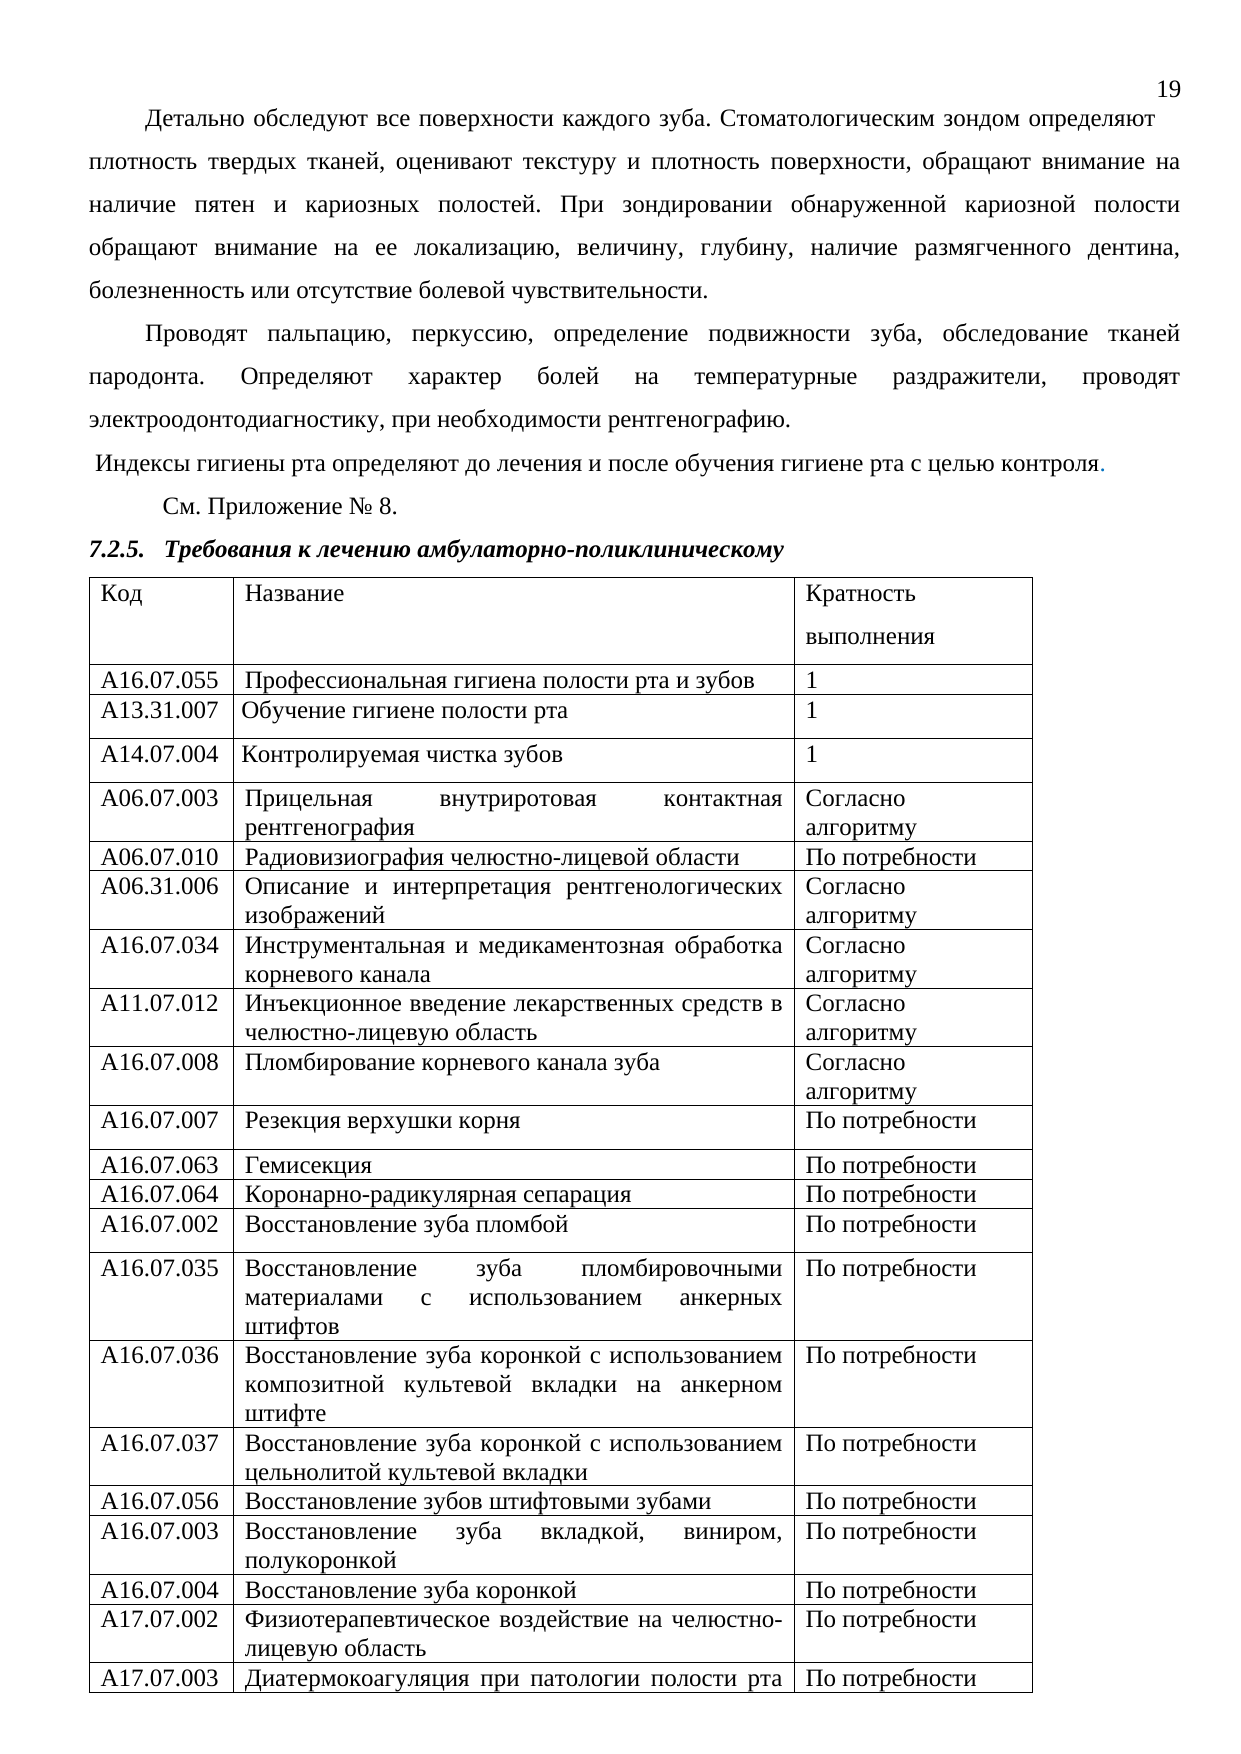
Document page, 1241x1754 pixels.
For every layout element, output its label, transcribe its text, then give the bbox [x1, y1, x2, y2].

table_cell Профессиональная гигиена полости рта и зубов [234, 665, 794, 694]
table_cell А11.07.012 [90, 989, 233, 1046]
table_header Кратность выполнения [795, 578, 1032, 664]
text См. Приложение № 8. [89, 491, 1181, 519]
table_cell По потребности [795, 1663, 1032, 1692]
table_cell А06.31.006 [90, 871, 233, 929]
table_cell Восстановление зуба пломбировочными материалами с использованием анкерных штифтов [234, 1253, 794, 1339]
table_cell А16.07.036 [90, 1341, 233, 1427]
table_cell А17.07.003 [90, 1663, 233, 1692]
table_cell Радиовизиография челюстно-лицевой области [234, 842, 794, 870]
table_cell По потребности [795, 1106, 1032, 1149]
table_cell 1 [795, 695, 1032, 738]
table_cell А06.07.003 [90, 783, 233, 841]
table_cell А16.07.034 [90, 930, 233, 987]
table_cell Согласно алгоритму [795, 1047, 1032, 1104]
text Индексы гигиены рта определяют до лечения и после обучения гигиене рта с целью контроля. [89, 448, 1181, 476]
table_cell По потребности [795, 1605, 1032, 1662]
table_cell 1 [795, 665, 1032, 694]
table_cell По потребности [795, 1253, 1032, 1339]
table_cell А16.07.008 [90, 1047, 233, 1104]
table_cell А13.31.007 [90, 695, 233, 738]
table_cell Инструментальная и медикаментозная обработка корневого канала [234, 930, 794, 987]
table_cell Прицельная внутриротовая контактная рентгенография [234, 783, 794, 841]
table_cell А17.07.002 [90, 1605, 233, 1662]
table_cell 1 [795, 739, 1032, 782]
table_cell А16.07.003 [90, 1516, 233, 1574]
table_cell Обучение гигиене полости рта [234, 695, 794, 738]
table_cell А16.07.002 [90, 1209, 233, 1252]
table_cell Инъекционное введение лекарственных средств в челюстно-лицевую область [234, 989, 794, 1046]
table_cell Согласно алгоритму [795, 783, 1032, 841]
table_cell А16.07.056 [90, 1486, 233, 1515]
table_cell Восстановление зуба вкладкой, виниром, полукоронкой [234, 1516, 794, 1574]
table_cell Согласно алгоритму [795, 989, 1032, 1046]
text Детально обследуют все поверхности каждого зуба. Стоматологическим зондом определяют плотность твердых тканей, оценивают текстуру и плотность поверхности, обращают внимание на наличие пятен и кариозных полостей. При зондировании обнаруженной кариозной полости обращают внимание на ее локализацию, величину, глубину, наличие размягченного дентина, болезненность или отсутствие болевой чувствительности. [89, 103, 1181, 304]
table_cell По потребности [795, 1209, 1032, 1252]
table_cell А16.07.037 [90, 1428, 233, 1485]
table_cell Коронарно-радикулярная сепарация [234, 1180, 794, 1208]
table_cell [234, 1663, 794, 1692]
table_cell Пломбирование корневого канала зуба [234, 1047, 794, 1104]
table_cell По потребности [795, 1180, 1032, 1208]
text Проводят пальпацию, перкуссию, определение подвижности зуба, обследование тканей пародонта. Определяют характер болей на температурные раздражители, проводят электроодонтодиагностику, при необходимости рентгенографию. [89, 318, 1181, 433]
table_header Название [234, 578, 794, 664]
table_cell Резекция верхушки корня [234, 1106, 794, 1149]
table_cell А16.07.063 [90, 1150, 233, 1178]
table_cell Согласно алгоритму [795, 930, 1032, 987]
table_cell А16.07.004 [90, 1575, 233, 1603]
table_cell Восстановление зуба коронкой с использованием композитной культевой вкладки на анкерном штифте [234, 1341, 794, 1427]
table_cell По потребности [795, 1428, 1032, 1485]
table_cell По потребности [795, 1341, 1032, 1427]
table_cell А16.07.007 [90, 1106, 233, 1149]
table_cell Гемисекция [234, 1150, 794, 1178]
table_cell А16.07.035 [90, 1253, 233, 1339]
table_cell Восстановление зуба пломбой [234, 1209, 794, 1252]
table_cell По потребности [795, 1516, 1032, 1574]
list Требования к лечению амбулаторно-поликлиническому [89, 534, 1181, 563]
table_cell По потребности [795, 1150, 1032, 1178]
table_cell Контролируемая чистка зубов [234, 739, 794, 782]
table_header Код [90, 578, 233, 664]
table_cell Восстановление зубов штифтовыми зубами [234, 1486, 794, 1515]
table_cell Восстановление зуба коронкой с использованием цельнолитой культевой вкладки [234, 1428, 794, 1485]
table_cell По потребности [795, 842, 1032, 870]
table_cell Восстановление зуба коронкой [234, 1575, 794, 1603]
table_cell А16.07.064 [90, 1180, 233, 1208]
table_cell А06.07.010 [90, 842, 233, 870]
table_cell Описание и интерпретация рентгенологических изображений [234, 871, 794, 929]
table_cell А14.07.004 [90, 739, 233, 782]
table_cell Согласно алгоритму [795, 871, 1032, 929]
table_cell Физиотерапевтическое воздействие на челюстно-лицевую область [234, 1605, 794, 1662]
table_cell А16.07.055 [90, 665, 233, 694]
table_cell По потребности [795, 1575, 1032, 1603]
table_cell По потребности [795, 1486, 1032, 1515]
